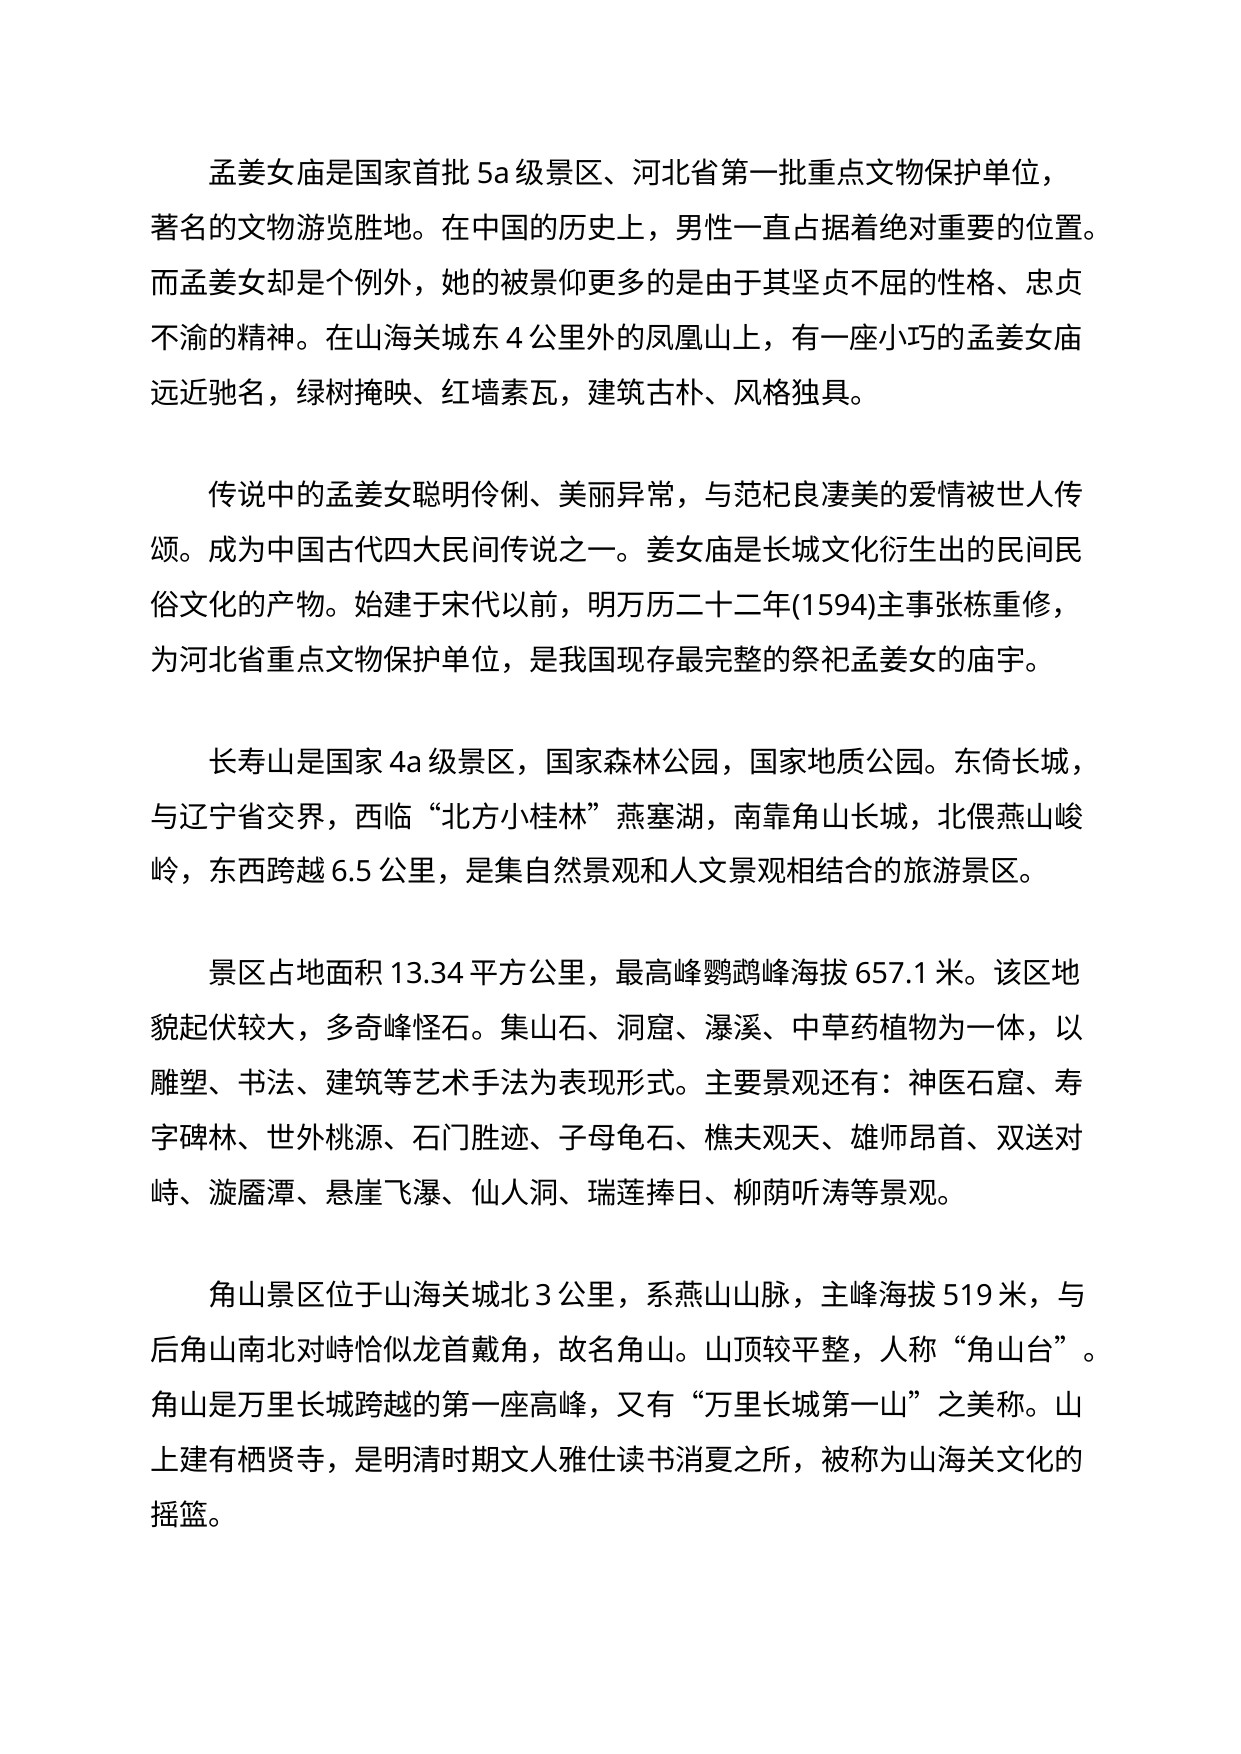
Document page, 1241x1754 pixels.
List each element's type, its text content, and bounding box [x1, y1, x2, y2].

text 角山景区位于山海关城北3公里，系燕山山脉，主峰海拔519米，与后角山南北对峙恰似龙首戴角，故名角山。山顶较平整，人称“角山台”。角山是万里长城跨越的第一座高峰，又有“万里长城第一山”之美称。山上建有栖贤寺，是明清时期文人雅仕读书消夏之所，被称为山海关文化的摇篮。 [150, 1271, 1090, 1533]
text 景区占地面积13.34平方公里，最高峰鹦鹉峰海拔657.1米。该区地貌起伏较大，多奇峰怪石。集山石、洞窟、瀑溪、中草药植物为一体，以雕塑、书法、建筑等艺术手法为表现形式。主要景观还有：神医石窟、寿字碑林、世外桃源、石门胜迹、子母龟石、樵夫观天、雄师昂首、双送对峙、漩靥潭、悬崖飞瀑、仙人洞、瑞莲捧日、柳荫听涛等景观。 [150, 950, 1090, 1212]
text 孟姜女庙是国家首批5a级景区、河北省第一批重点文物保护单位，著名的文物游览胜地。在中国的历史上，男性一直占据着绝对重要的位置。而孟姜女却是个例外，她的被景仰更多的是由于其坚贞不屈的性格、忠贞不渝的精神。在山海关城东4公里外的凤凰山上，有一座小巧的孟姜女庙远近驰名，绿树掩映、红墙素瓦，建筑古朴、风格独具。 [150, 150, 1090, 412]
text 长寿山是国家4a级景区，国家森林公园，国家地质公园。东倚长城，与辽宁省交界，西临“北方小桂林”燕塞湖，南靠角山长城，北偎燕山峻岭，东西跨越6.5公里，是集自然景观和人文景观相结合的旅游景区。 [150, 738, 1090, 890]
text 传说中的孟姜女聪明伶俐、美丽异常，与范杞良凄美的爱情被世人传颂。成为中国古代四大民间传说之一。姜女庙是长城文化衍生出的民间民俗文化的产物。始建于宋代以前，明万历二十二年(1594)主事张栋重修，为河北省重点文物保护单位，是我国现存最完整的祭祀孟姜女的庙宇。 [150, 472, 1090, 679]
